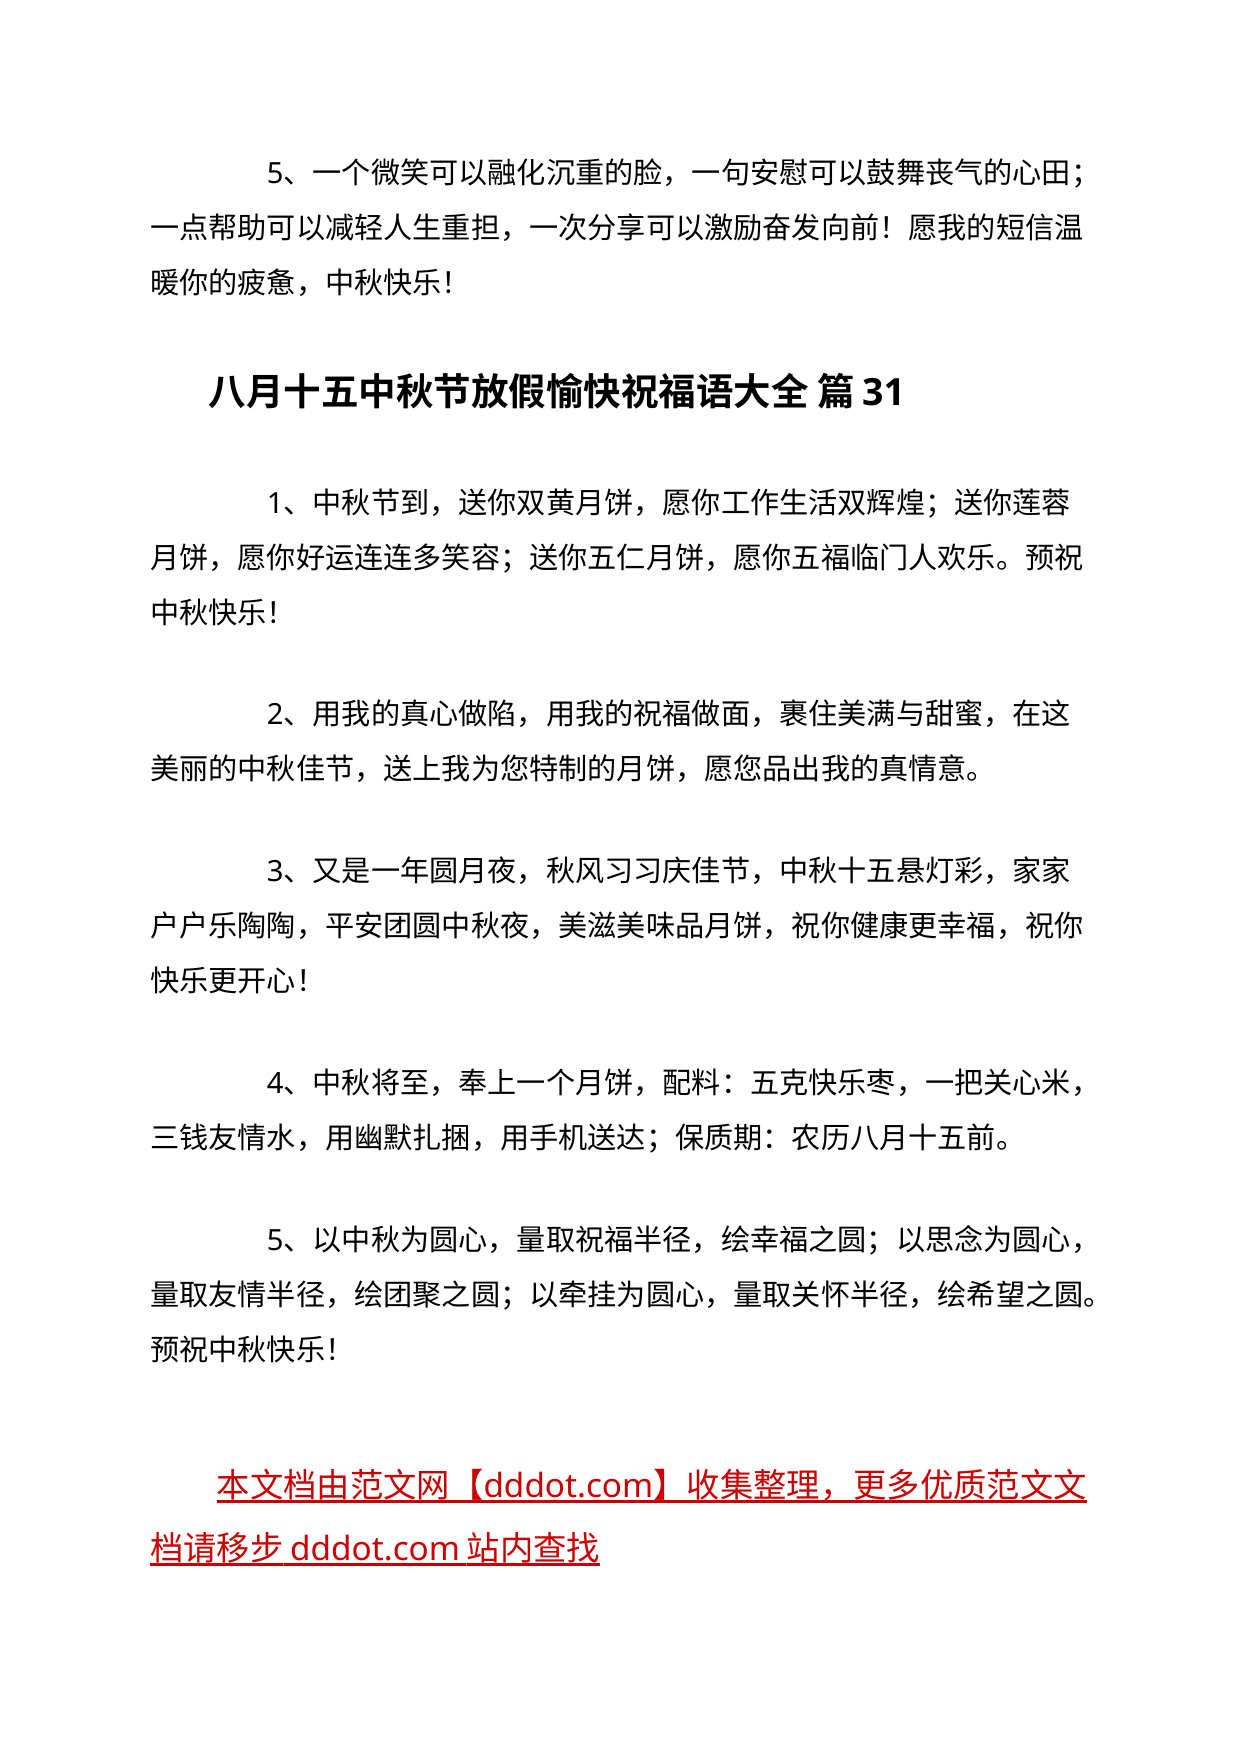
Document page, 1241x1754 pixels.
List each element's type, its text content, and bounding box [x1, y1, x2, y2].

text 5、一个微笑可以融化沉重的脸，一句安慰可以鼓舞丧气的心田；一点帮助可以减轻人生重担，一次分享可以激励奋发向前！愿我的短信温暖你的疲惫，中秋快乐！ [150, 150, 1090, 302]
text 八月十五中秋节放假愉快祝福语大全 篇31 [150, 362, 1090, 416]
text 3、又是一年圆月夜，秋风习习庆佳节，中秋十五悬灯彩，家家户户乐陶陶，平安团圆中秋夜，美滋美味品月饼，祝你健康更幸福，祝你快乐更开心！ [150, 848, 1090, 1000]
text 1、中秋节到，送你双黄月饼，愿你工作生活双辉煌；送你莲蓉月饼，愿你好运连连多笑容；送你五仁月饼，愿你五福临门人欢乐。预祝中秋快乐！ [150, 479, 1090, 631]
text 4、中秋将至，奉上一个月饼，配料：五克快乐枣，一把关心米，三钱友情水，用幽默扎捆，用手机送达；保质期：农历八月十五前。 [150, 1059, 1090, 1157]
text 2、用我的真心做陷，用我的祝福做面，裹住美满与甜蜜，在这美丽的中秋佳节，送上我为您特制的月饼，愿您品出我的真情意。 [150, 691, 1090, 788]
text 5、以中秋为圆心，量取祝福半径，绘幸福之圆；以思念为圆心，量取友情半径，绘团聚之圆；以牵挂为圆心，量取关怀半径，绘希望之圆。预祝中秋快乐！ [150, 1216, 1090, 1368]
text 本文档由范文网【dddot.com】收集整理，更多优质范文文档请移步dddot.com站内查找 [150, 1459, 1090, 1570]
